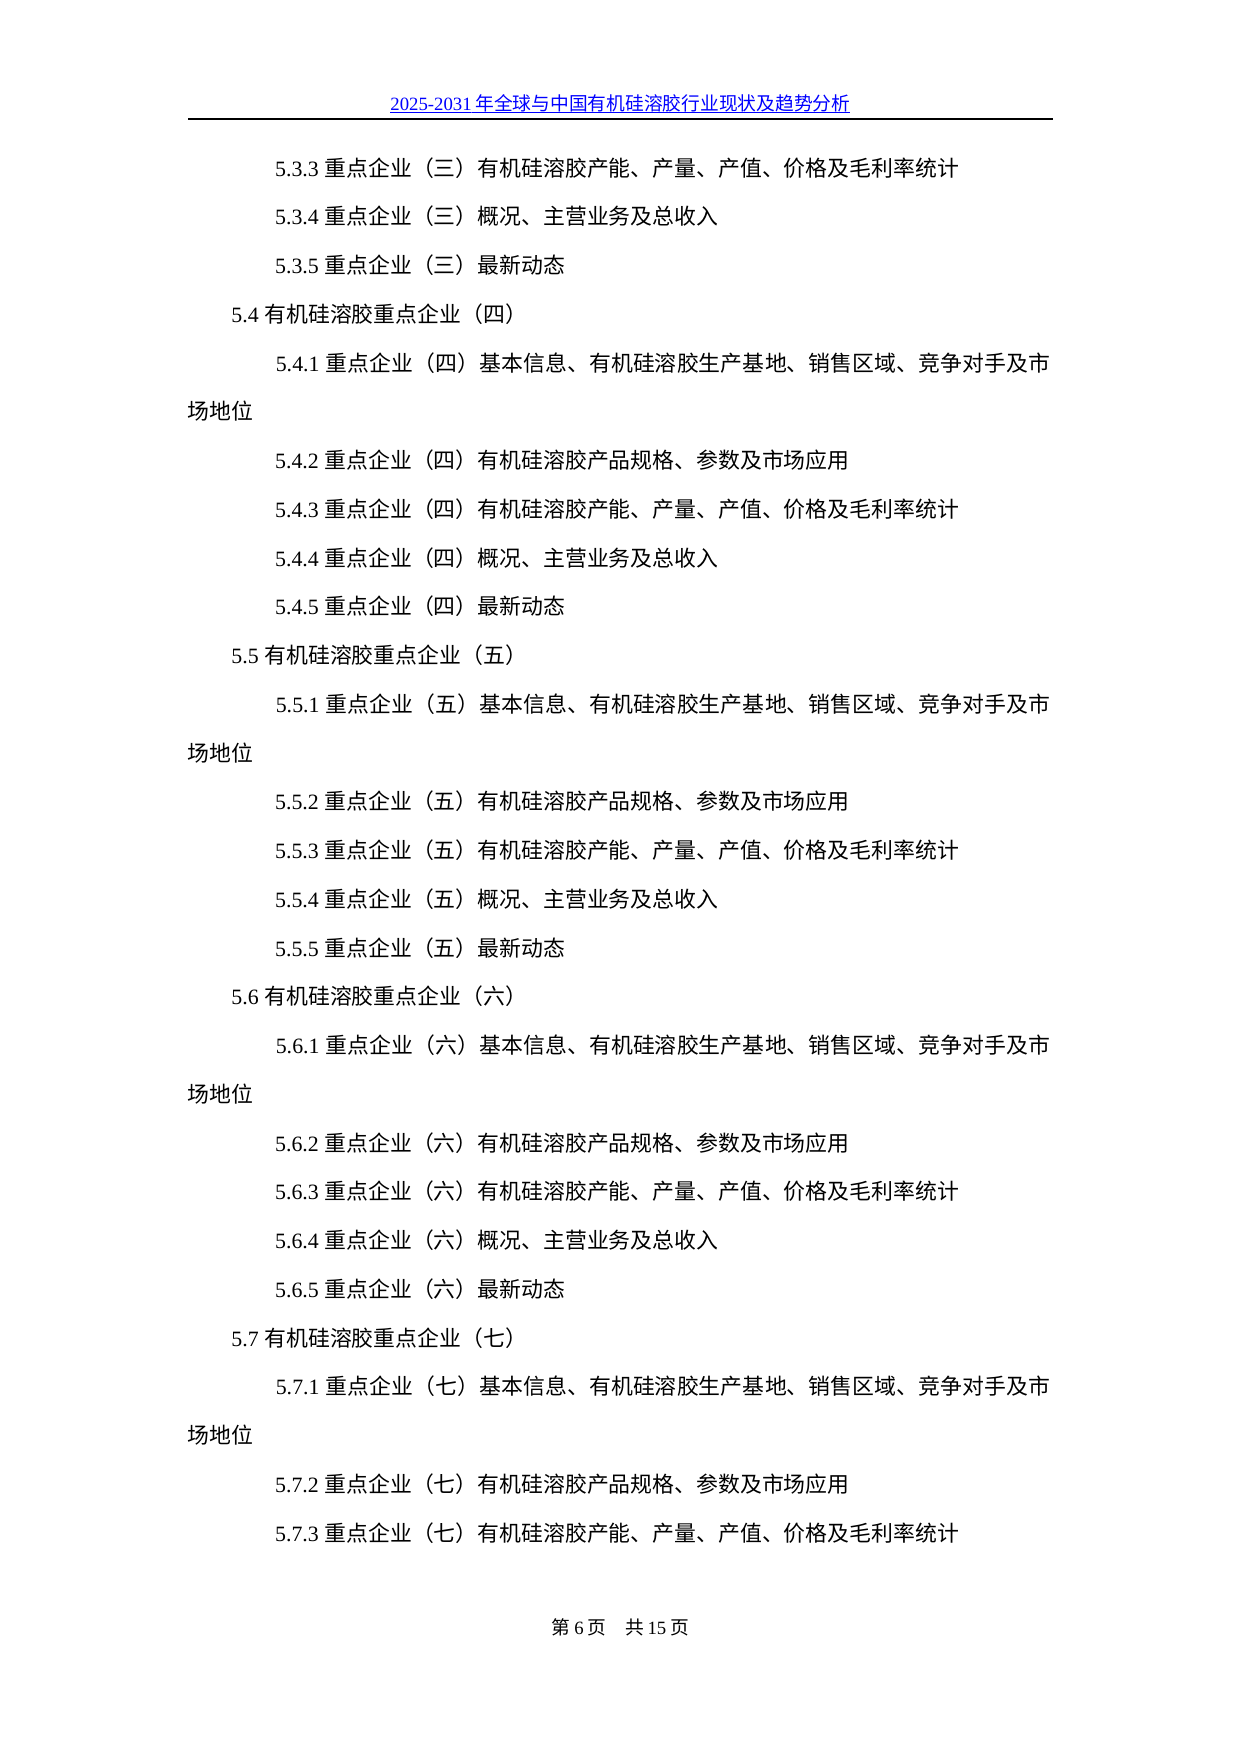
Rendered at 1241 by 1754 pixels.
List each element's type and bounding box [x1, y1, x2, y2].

text [187, 150, 1053, 1548]
